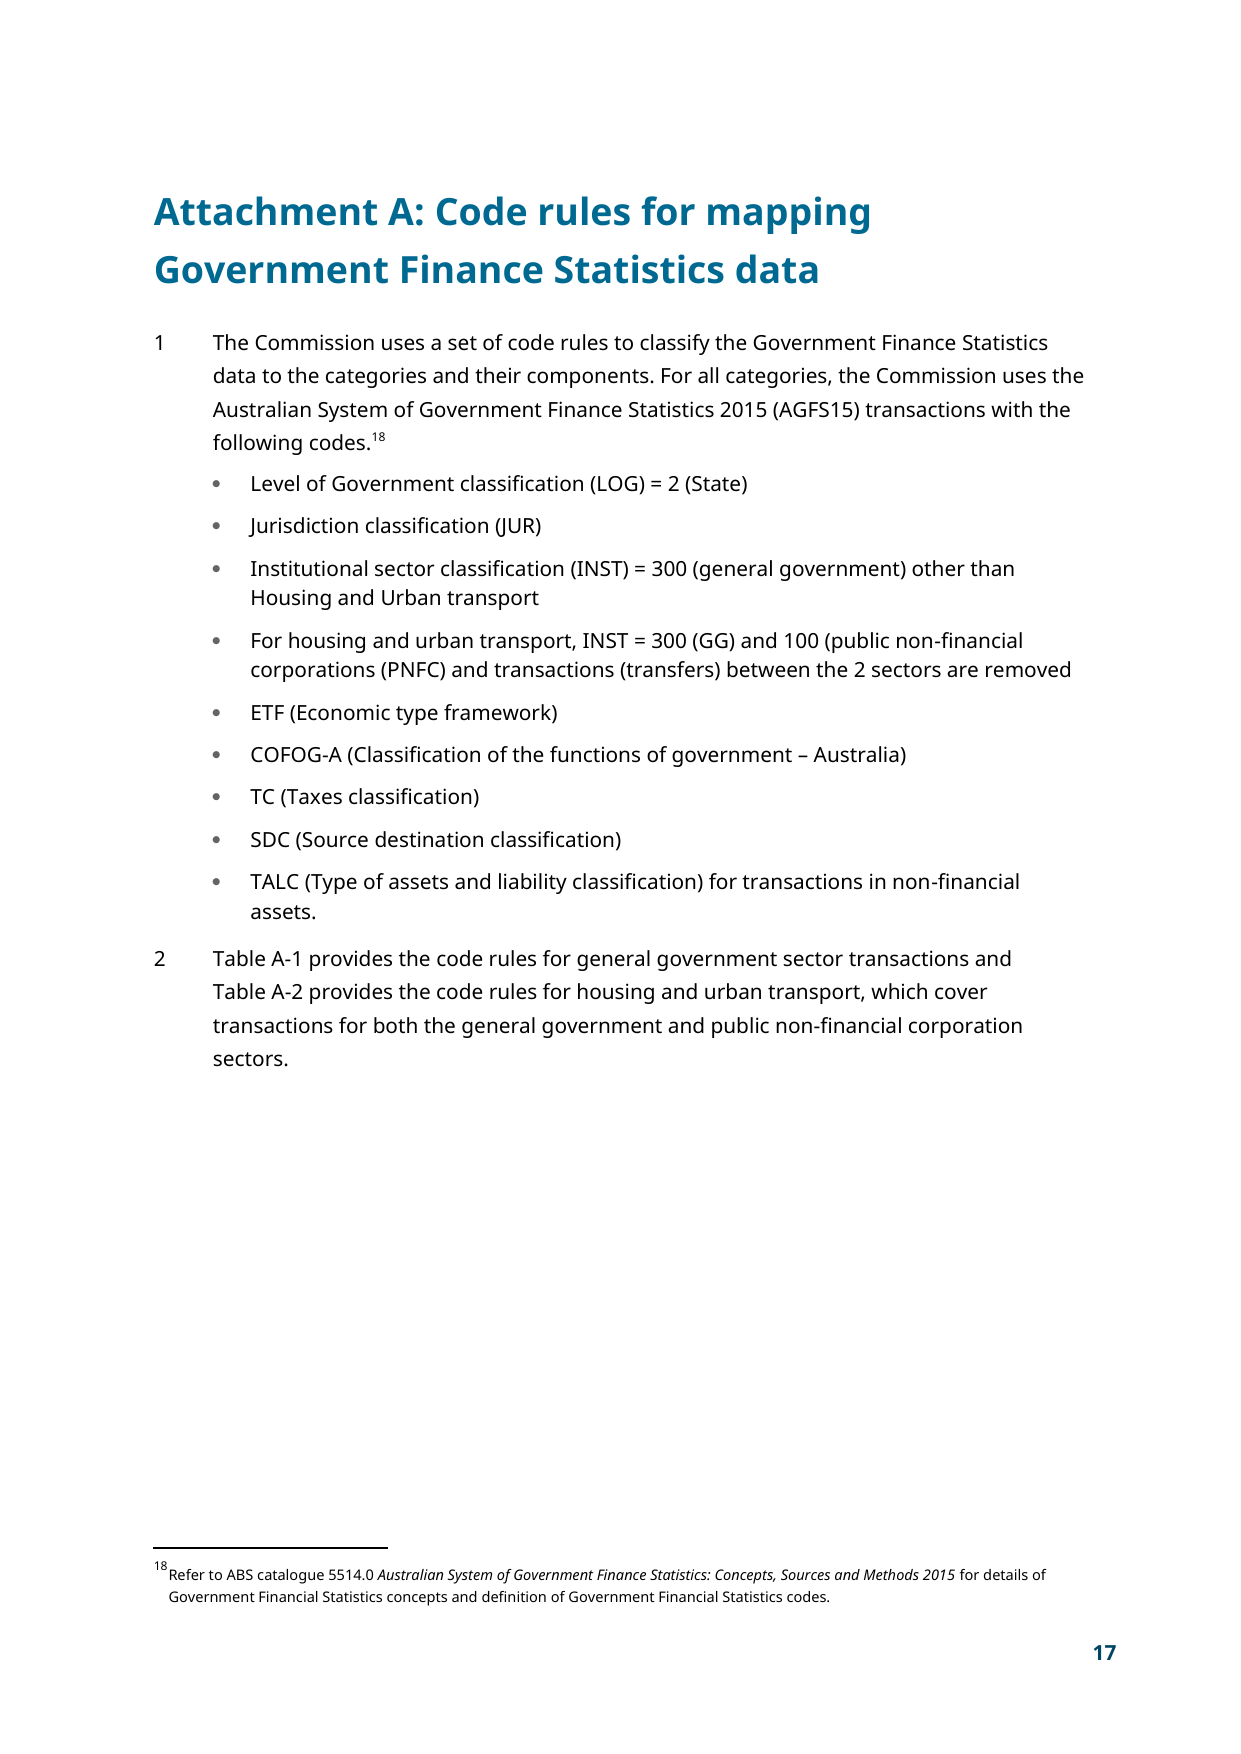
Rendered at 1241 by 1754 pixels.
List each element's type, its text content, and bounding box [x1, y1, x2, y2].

text TALC (Type of assets and liability classification) for transactions in non-financial assets. [213, 867, 1087, 925]
text Institutional sector classification (INST) = 300 (general government) other than Housing and Urban transport [213, 554, 1087, 612]
text For housing and urban transport, INST = 300 (GG) and 100 (public non-financial corporations (PNFC) and transactions (transfers) between the 2 sectors are removed [213, 626, 1087, 684]
text ETF (Economic type framework) [213, 698, 1087, 726]
text TC (Taxes classification) [213, 782, 1087, 811]
text SDC (Source destination classification) [213, 825, 1087, 853]
text Table A-1 provides the code rules for general government sector transactions and Table A-2 provides the code rules for housing and urban transport, which cover transactions for both the general government and public non-financial corporation sectors. [153, 939, 1087, 1072]
text COFOG-A (Classification of the functions of government – Australia) [213, 740, 1087, 769]
text Level of Government classification (LOG) = 2 (State) [213, 469, 1087, 498]
list The Commission uses a set of code rules to classify the Government Finance Statistics data to the categories and their components. For all categories, the Commission uses the Australian System of Government Finance Statistics 2015 (AGFS15) transactions with the following codes. [153, 323, 1087, 457]
text Jurisdiction classification (JUR) [213, 511, 1087, 540]
subtitle Attachment A: Code rules for mapping Government Finance Statistics data [153, 185, 1087, 295]
